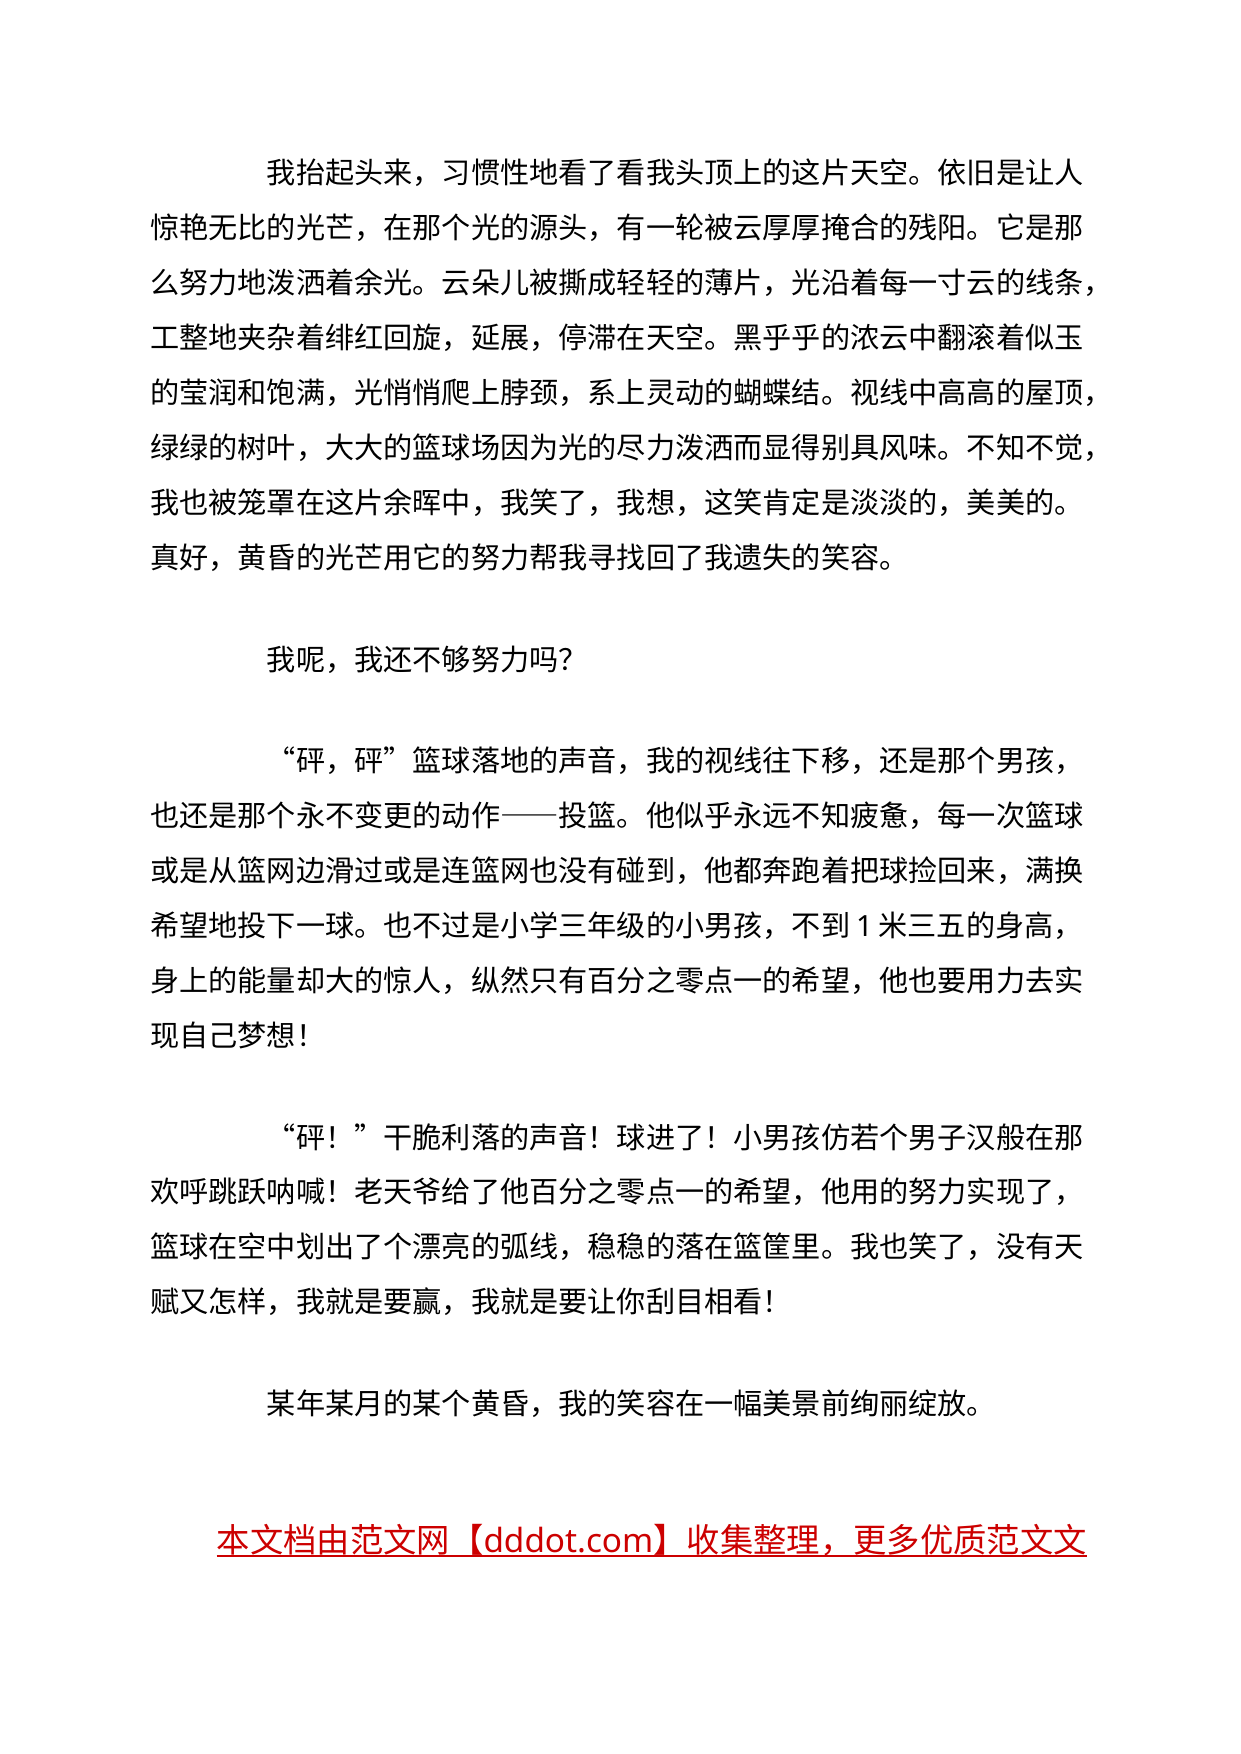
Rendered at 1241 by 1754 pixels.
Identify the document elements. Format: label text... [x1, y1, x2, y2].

text 某年某月的某个黄昏，我的笑容在一幅美景前绚丽绽放。 [150, 1381, 1090, 1423]
text “砰！”干脆利落的声音！球进了！小男孩仿若个男子汉般在那欢呼跳跃呐喊！老天爷给了他百分之零点一的希望，他用的努力实现了，篮球在空中划出了个漂亮的弧线，稳稳的落在篮筐里。我也笑了，没有天赋又怎样，我就是要赢，我就是要让你刮目相看！ [150, 1114, 1090, 1321]
text “砰，砰”篮球落地的声音，我的视线往下移，还是那个男孩，也还是那个永不变更的动作——投篮。他似乎永远不知疲惫，每一次篮球或是从篮网边滑过或是连篮网也没有碰到，他都奔跑着把球捡回来，满换希望地投下一球。也不过是小学三年级的小男孩，不到1米三五的身高，身上的能量却大的惊人，纵然只有百分之零点一的希望，他也要用力去实现自己梦想！ [150, 738, 1090, 1055]
text 我呢，我还不够努力吗？ [150, 636, 1090, 678]
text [150, 1514, 1090, 1562]
text 我抬起头来，习惯性地看了看我头顶上的这片天空。依旧是让人惊艳无比的光芒，在那个光的源头，有一轮被云厚厚掩合的残阳。它是那么努力地泼洒着余光。云朵儿被撕成轻轻的薄片，光沿着每一寸云的线条，工整地夹杂着绯红回旋，延展，停滞在天空。黑乎乎的浓云中翻滚着似玉的莹润和饱满，光悄悄爬上脖颈，系上灵动的蝴蝶结。视线中高高的屋顶，绿绿的树叶，大大的篮球场因为光的尽力泼洒而显得别具风味。不知不觉，我也被笼罩在这片余晖中，我笑了，我想，这笑肯定是淡淡的，美美的。真好，黄昏的光芒用它的努力帮我寻找回了我遗失的笑容。 [150, 150, 1090, 577]
